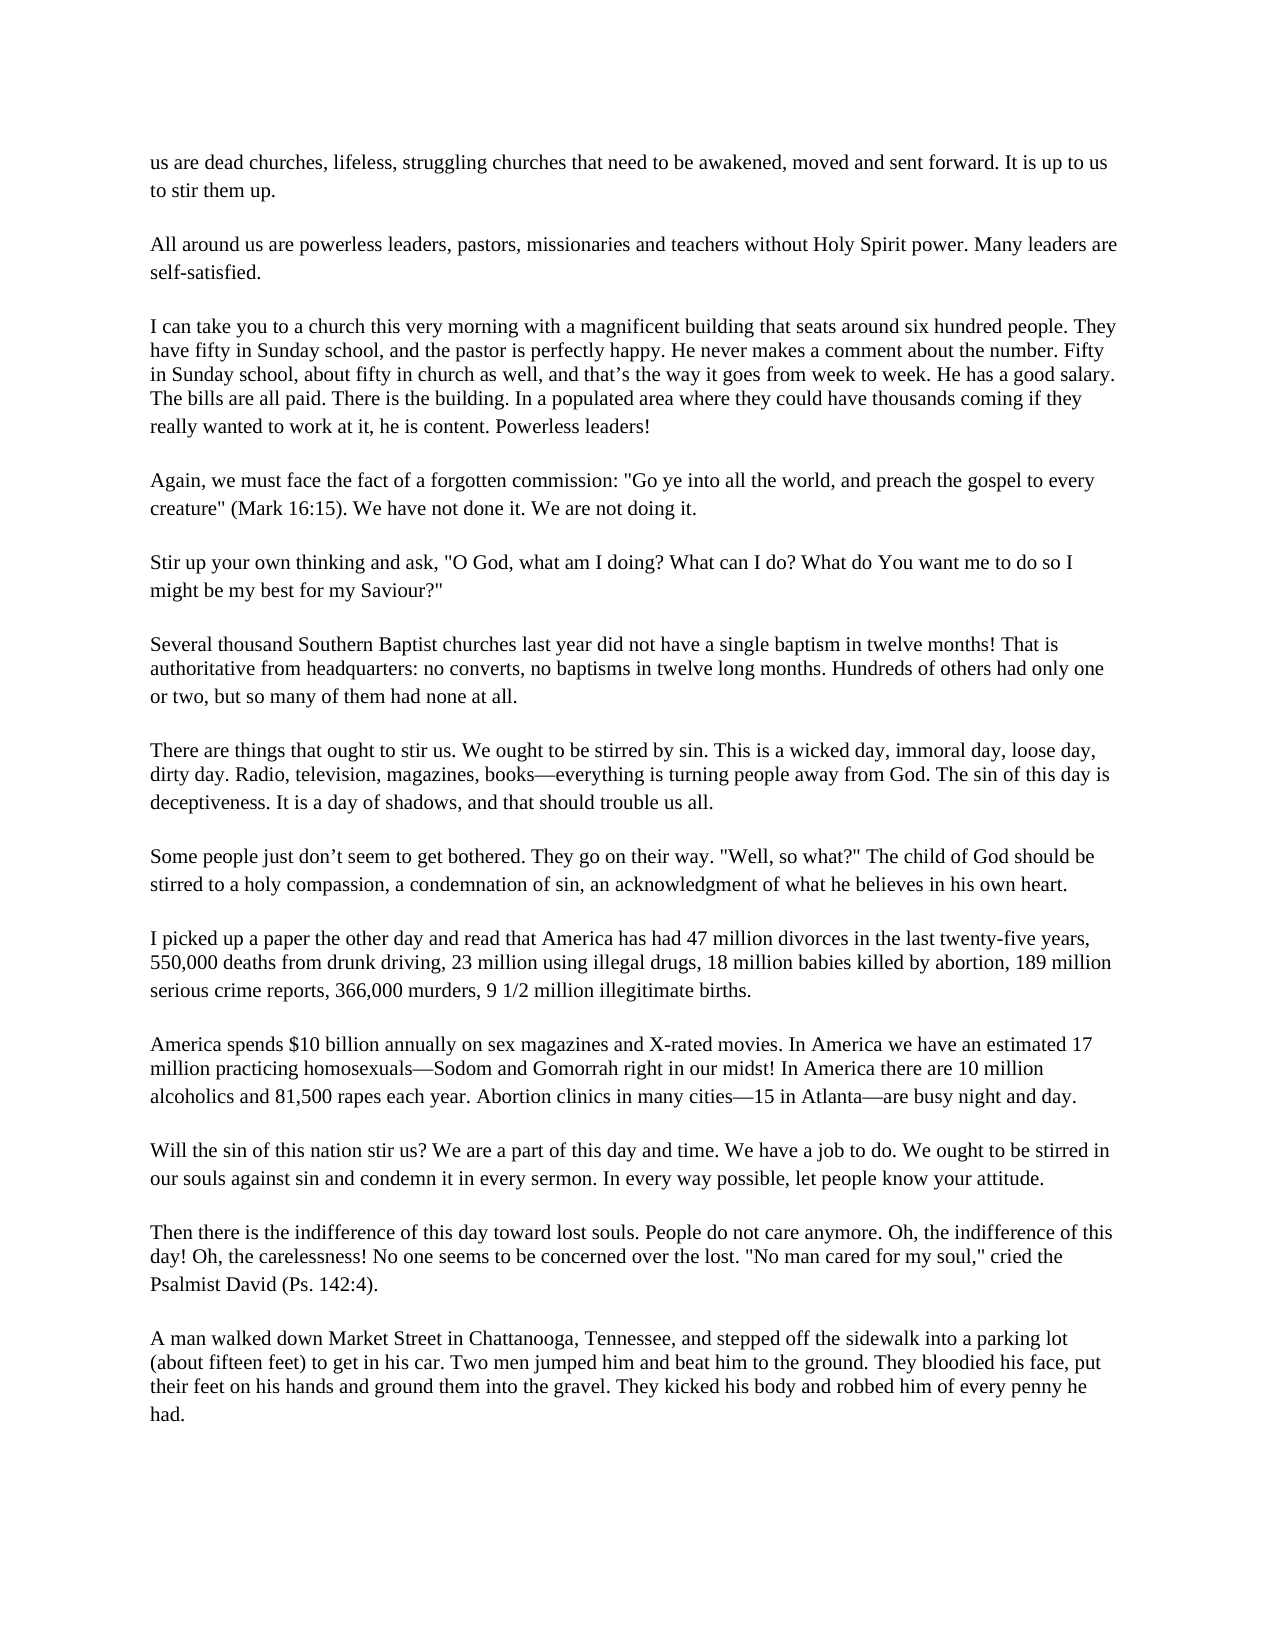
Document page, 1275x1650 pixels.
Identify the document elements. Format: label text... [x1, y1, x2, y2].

text America spends $10 billion annually on sex magazines and X-rated movies. In America we have an estimated 17 million practicing homosexuals—Sodom and Gomorrah right in our midst! In America there are 10 million alcoholics and 81,500 rapes each year. Abortion clinics in many cities—15 in Atlanta—are busy night and day. [150, 1032, 1125, 1109]
text Stir up your own thinking and ask, "O God, what am I doing? What can I do? What do You want me to do so I might be my best for my Saviour?" [150, 550, 1125, 603]
text There are things that ought to stir us. We ought to be stirred by sin. This is a wicked day, immoral day, loose day, dirty day. Radio, television, magazines, books—everything is turning people away from God. The sin of this day is deceptiveness. It is a day of shadows, and that should trouble us all. [150, 738, 1125, 815]
text I picked up a paper the other day and read that America has had 47 million divorces in the last twenty-five years, 550,000 deaths from drunk driving, 23 million using illegal drugs, 18 million babies killed by abortion, 189 million serious crime reports, 366,000 murders, 9 1/2 million illegitimate births. [150, 926, 1125, 1003]
text Will the sin of this nation stir us? We are a part of this day and time. We have a job to do. We ought to be stirred in our souls against sin and condemn it in every sermon. In every way possible, let people know your attitude. [150, 1138, 1125, 1191]
text Then there is the indifference of this day toward lost souls. People do not care anymore. Oh, the indifference of this day! Oh, the carelessness! No one seems to be concerned over the lost. "No man cared for my soul," cried the Psalmist David (Ps. 142:4). [150, 1220, 1125, 1297]
text Again, we must face the fact of a forgotten commission: "Go ye into all the world, and preach the gospel to every creature" (Mark 16:15). We have not done it. We are not doing it. [150, 468, 1125, 521]
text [150, 150, 1125, 203]
text Several thousand Southern Baptist churches last year did not have a single baptism in twelve months! That is authoritative from headquarters: no converts, no baptisms in twelve long months. Hundreds of others had only one or two, but so many of them had none at all. [150, 632, 1125, 709]
text All around us are powerless leaders, pastors, missionaries and teachers without Holy Spirit power. Many leaders are self-satisfied. [150, 232, 1125, 285]
text A man walked down Market Street in Chattanooga, Tennessee, and stepped off the sidewalk into a parking lot (about fifteen feet) to get in his car. Two men jumped him and beat him to the ground. They bloodied his face, put their feet on his hands and ground them into the gravel. They kicked his body and robbed him of every penny he had. [150, 1326, 1125, 1427]
text I can take you to a church this very morning with a magnificent building that seats around six hundred people. They have fifty in Sunday school, and the pastor is perfectly happy. He never makes a comment about the number. Fifty in Sunday school, about fifty in church as well, and that’s the way it goes from week to week. He has a good salary. The bills are all paid. There is the building. In a populated area where they could have thousands coming if they really wanted to work at it, he is content. Powerless leaders! [150, 314, 1125, 439]
text Some people just don’t seem to get bothered. They go on their way. "Well, so what?" The child of God should be stirred to a holy compassion, a condemnation of sin, an acknowledgment of what he believes in his own heart. [150, 844, 1125, 897]
